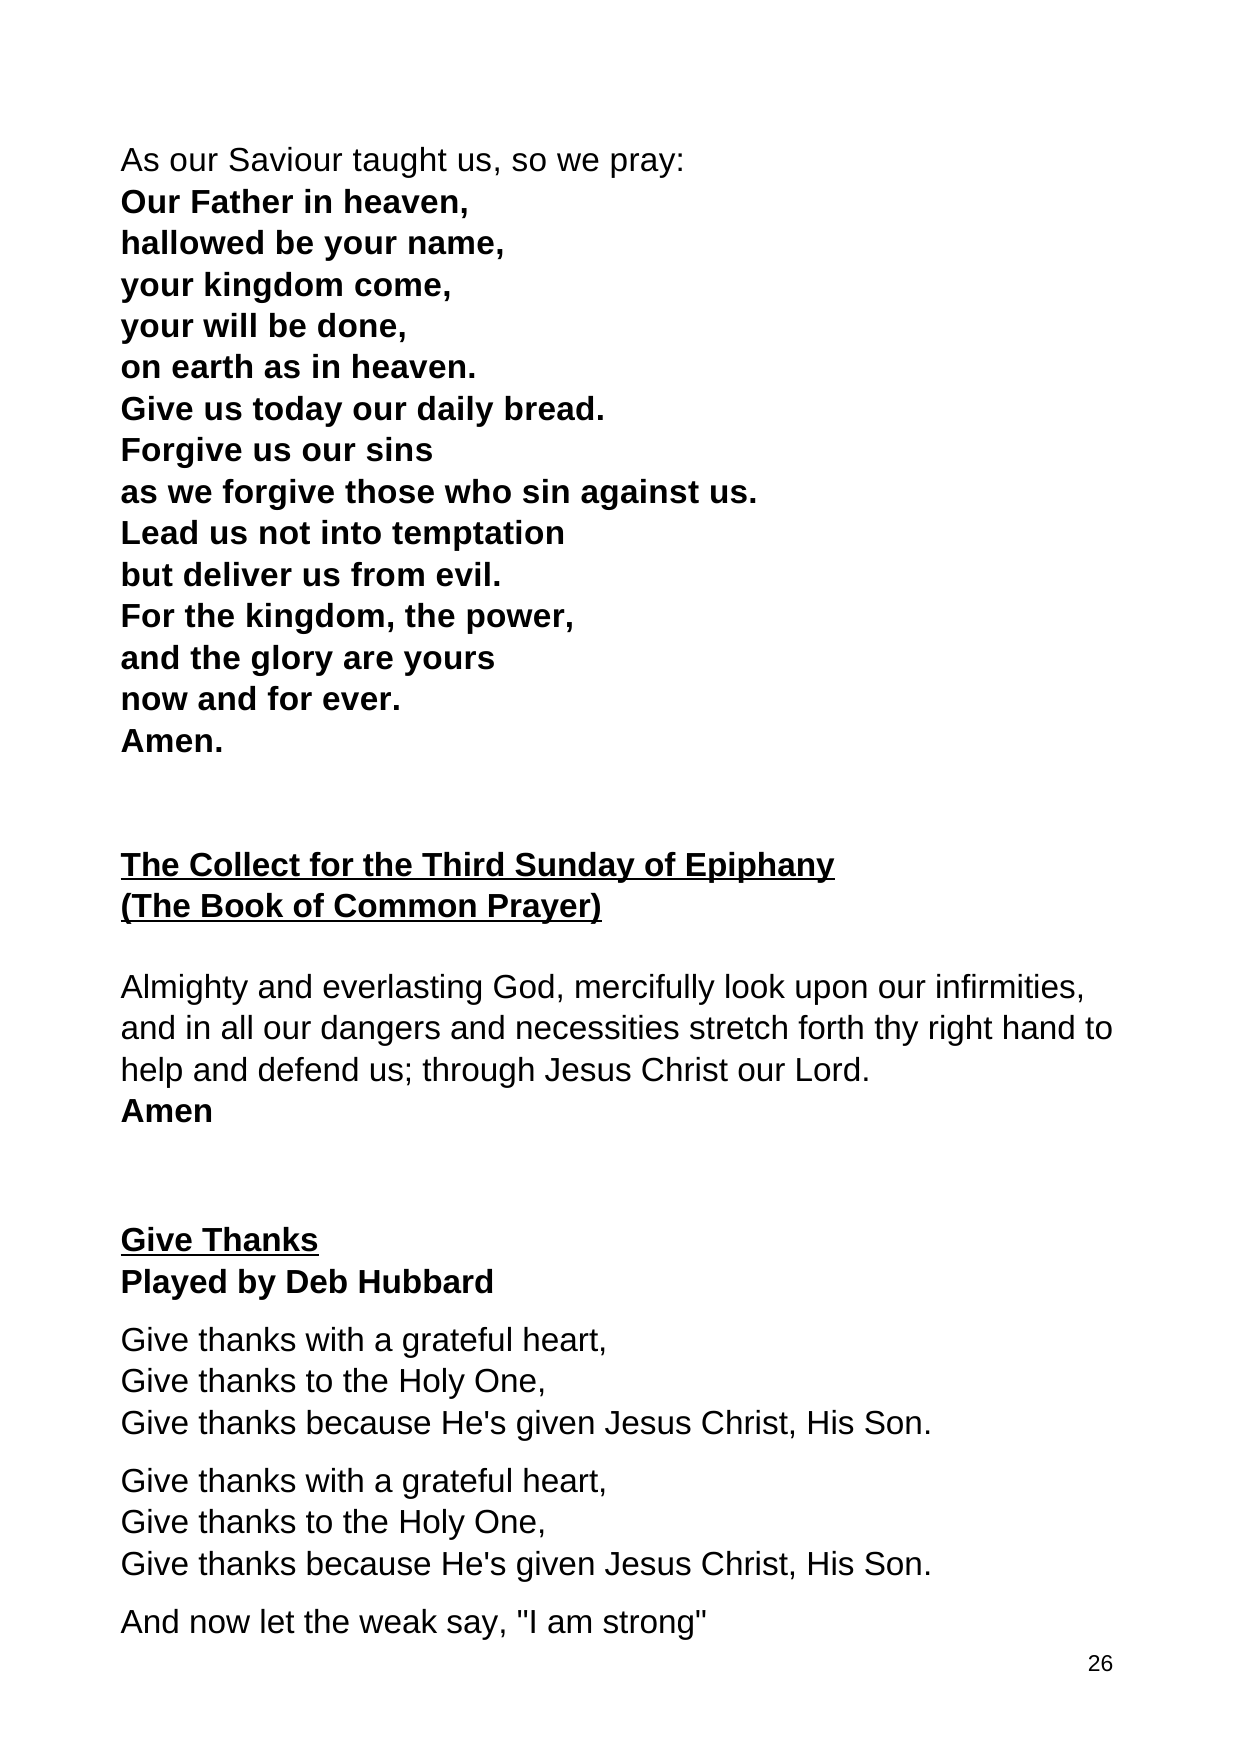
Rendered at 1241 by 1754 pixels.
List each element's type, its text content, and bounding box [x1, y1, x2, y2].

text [120, 118, 1124, 925]
text Almighty and everlasting God, mercifully look upon our infirmities, and in all our dangers and necessities stretch forth thy right hand to help and defend us; through Jesus Christ our Lord. Amen [120, 945, 1124, 1160]
text Give thanks with a grateful heart, Give thanks to the Holy One, Give thanks because He's given Jesus Christ, His Son. [120, 1320, 1124, 1441]
text Give thanks with a grateful heart, Give thanks to the Holy One, Give thanks because He's given Jesus Christ, His Son. [120, 1461, 1124, 1582]
text Give Thanks Played by Deb Hubbard [120, 1179, 1124, 1300]
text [120, 1602, 1124, 1640]
